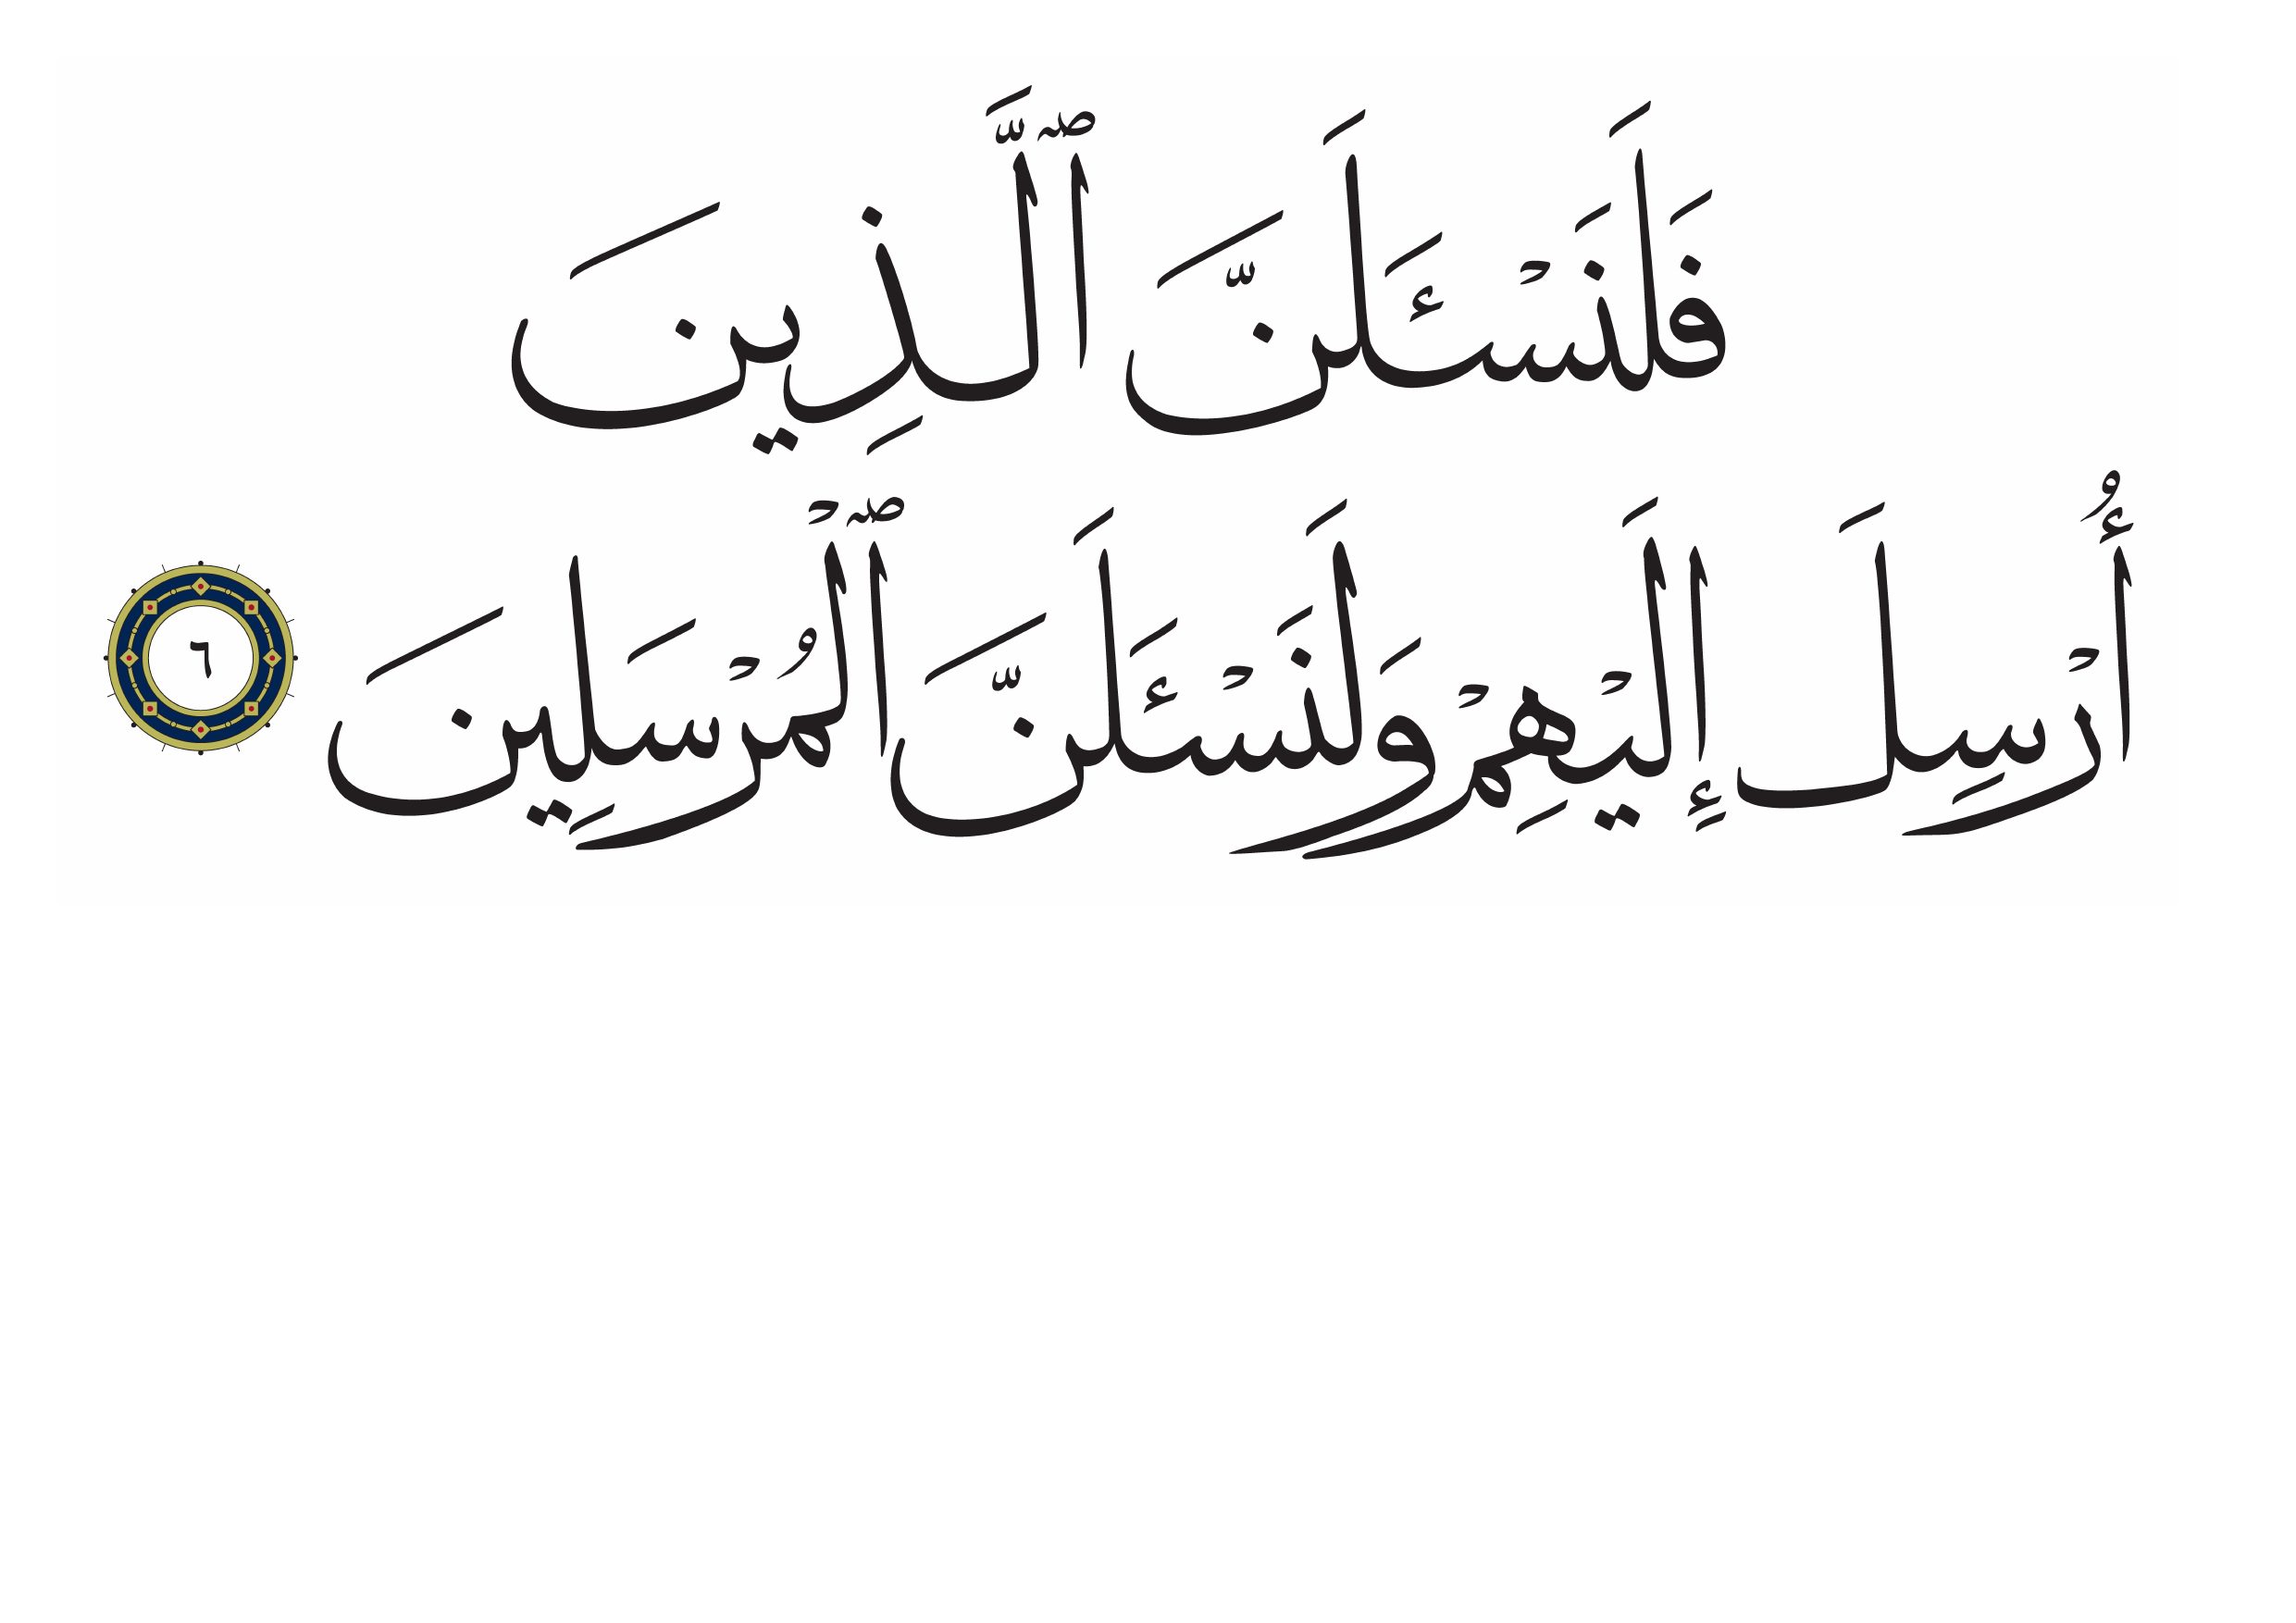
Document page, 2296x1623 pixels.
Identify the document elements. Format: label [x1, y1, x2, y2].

picture [57, 57, 2179, 906]
